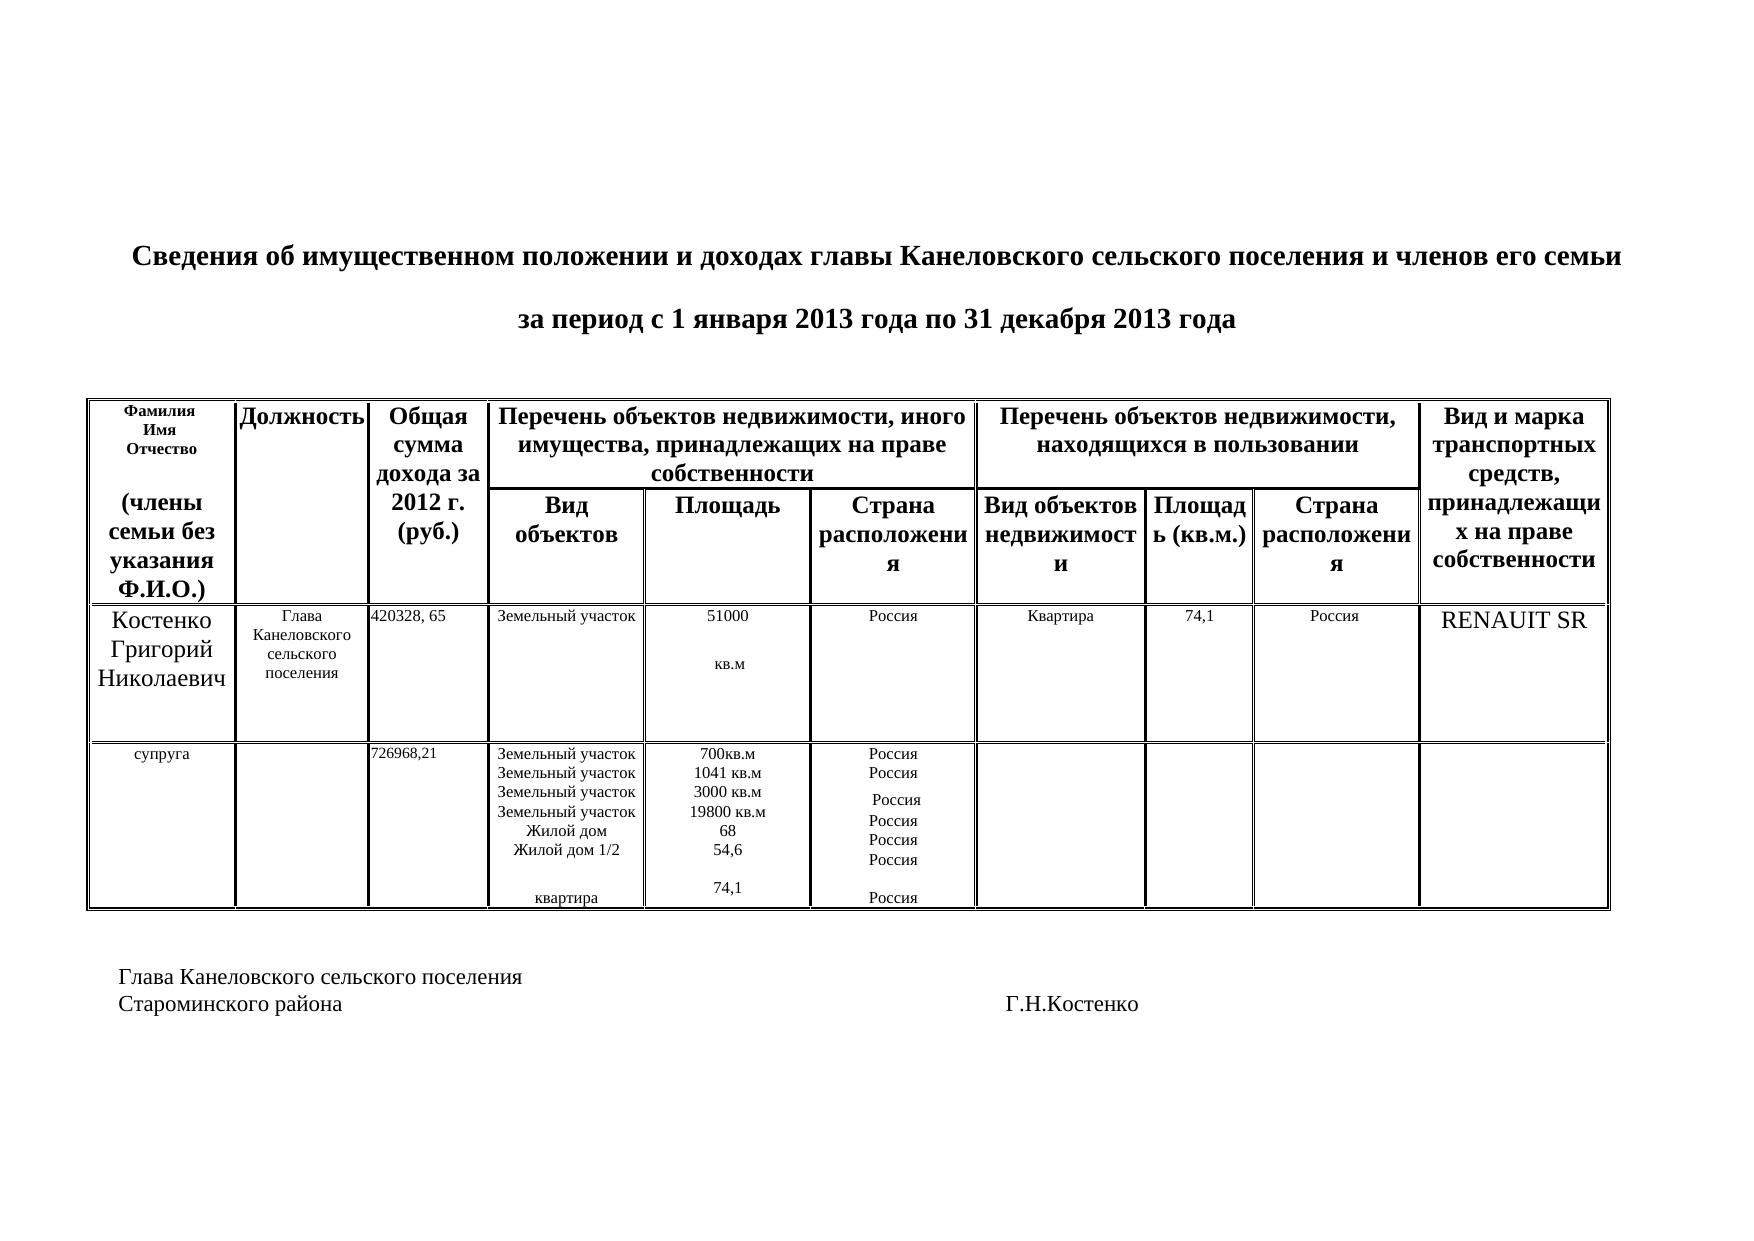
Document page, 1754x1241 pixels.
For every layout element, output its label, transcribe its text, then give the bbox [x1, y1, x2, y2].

text Сведения об имущественном положении и доходах главы Канеловского сельского поселения и членов его семьи [118, 238, 1636, 272]
table_cell [1145, 744, 1254, 907]
table_cell Россия [812, 606, 974, 741]
table_cell Квартира [978, 606, 1144, 741]
table_cell [1419, 741, 1609, 907]
table_cell Вид объектов [490, 490, 643, 602]
table_cell 700кв.м 1041 кв.м 3000 кв.м 19800 кв.м 68 54,6 74,1 [645, 744, 810, 907]
table_header Перечень объектов недвижимости, находящихся в пользовании [976, 401, 1419, 487]
table_header Должность [235, 401, 368, 602]
table_cell Страна расположения [1255, 490, 1418, 602]
table_cell Земельный участок [490, 606, 643, 741]
table_cell Страна расположения [812, 490, 974, 602]
table_cell 420328, 65 [370, 606, 487, 741]
table_cell Россия Россия Россия Россия Россия Россия Россия [810, 741, 976, 907]
text за период с 1 января 2013 года по 31 декабря 2013 года [118, 301, 1636, 335]
table_cell 74,1 [1147, 606, 1252, 741]
table_cell RENAUIT SR [1421, 603, 1608, 741]
table_cell 51000 кв.м [646, 606, 809, 741]
table_cell [1254, 744, 1419, 907]
text Глава Канеловского сельского поселения [118, 963, 1636, 990]
table_cell [976, 744, 1145, 907]
table_cell Глава Канеловского сельского поселения [237, 606, 367, 741]
table_cell Площадь (кв.м.) [1147, 490, 1252, 602]
table_cell Вид объектов недвижимости [978, 490, 1144, 602]
table_header Перечень объектов недвижимости, иного имущества, принадлежащих на праве собственности [488, 399, 976, 487]
table_cell Костенко Григорий Николаевич [90, 603, 234, 741]
table_cell Площадь [646, 490, 809, 602]
table_cell супруга [88, 741, 235, 907]
table_cell 726968,21 [368, 744, 488, 907]
table_cell Земельный участок Земельный участок Земельный участок Земельный участок Жилой дом Жилой дом 1/2 квартира [488, 744, 645, 907]
table_header Фамилия Имя Отчество (члены семьи без указания Ф.И.О.) [90, 401, 235, 602]
table_header Вид и марка транспортных средств, принадлежащих на праве собственности [1419, 401, 1607, 602]
text Староминского района Г.Н.Костенко [118, 990, 1636, 1016]
table_header Общая сумма дохода за 2012 г. (руб.) [368, 399, 488, 602]
table_cell Россия [1255, 606, 1418, 741]
table_cell [235, 744, 368, 907]
